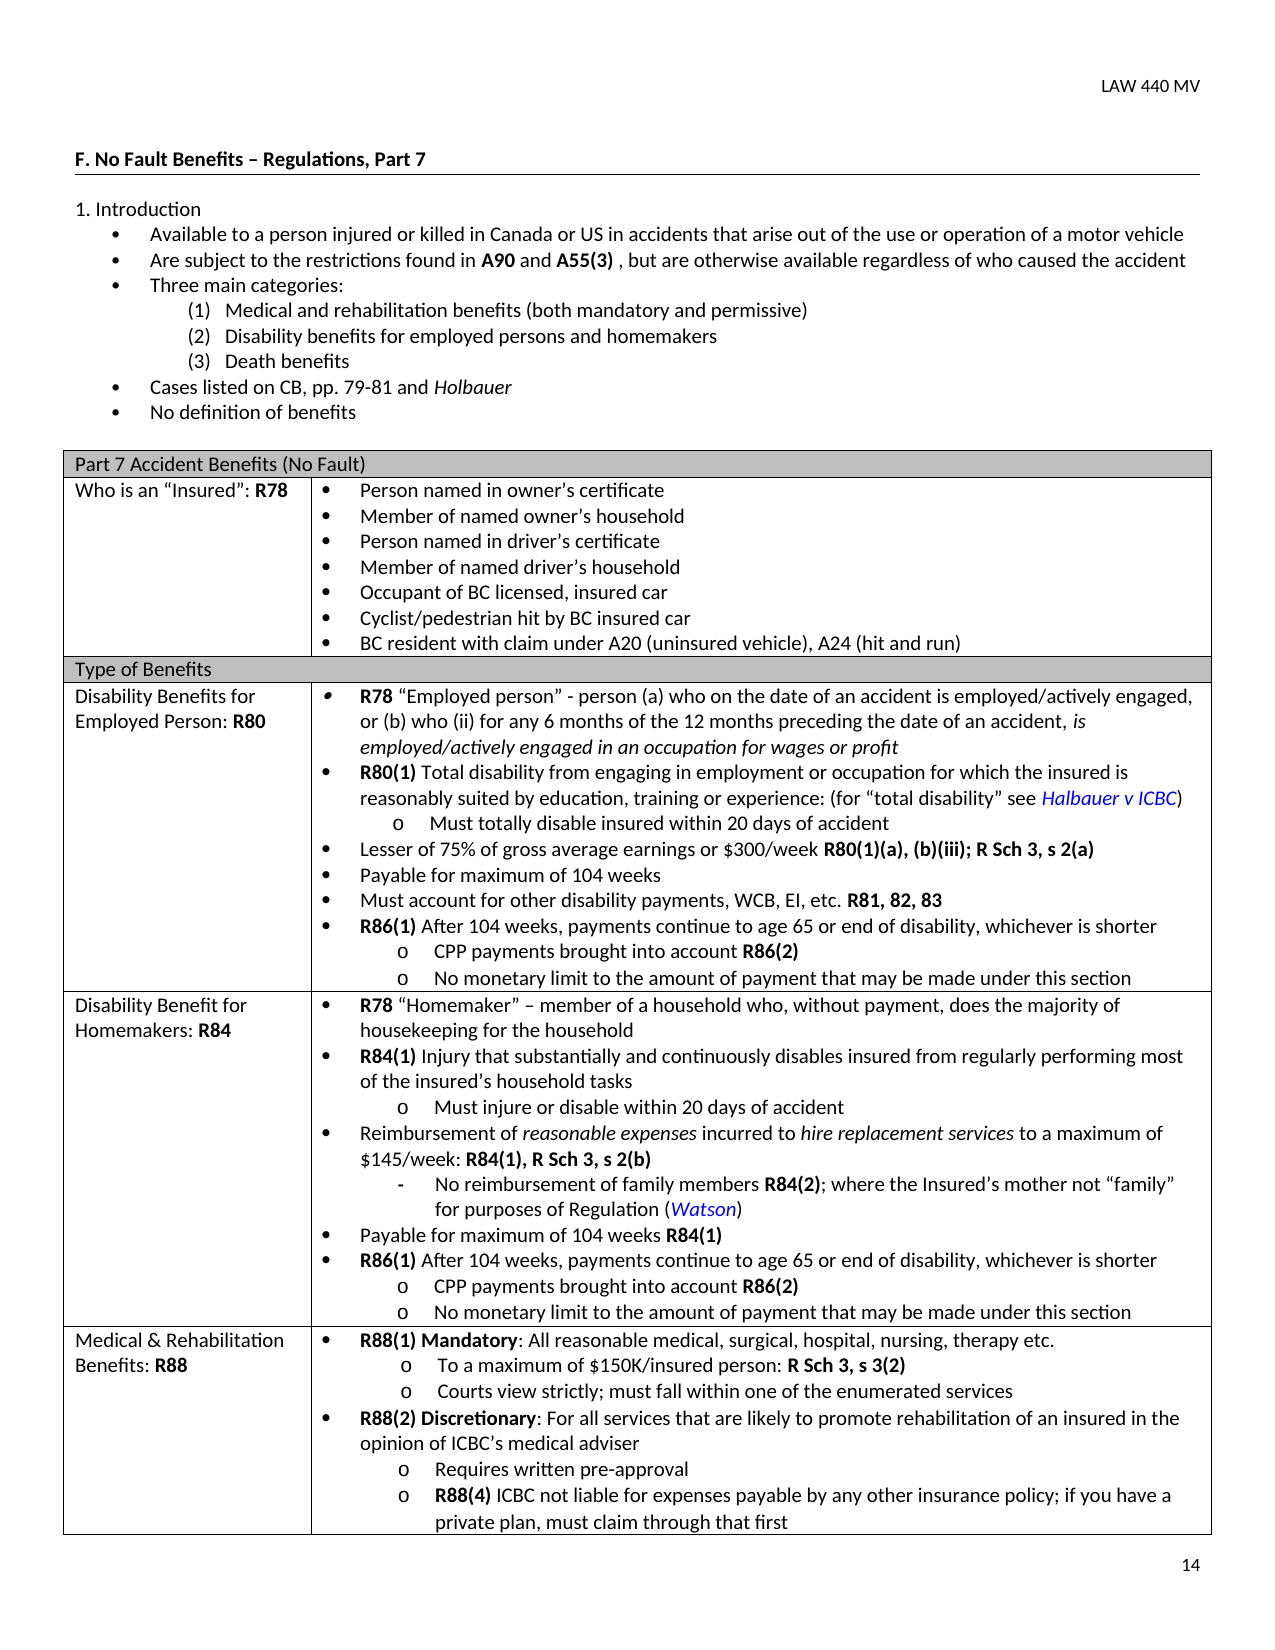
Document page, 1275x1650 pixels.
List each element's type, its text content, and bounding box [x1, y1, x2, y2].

table_header Part 7 Accident Benefits (No Fault) [64, 451, 1211, 477]
list Cases listed on CB, pp. 79-81 and Holbauer [112, 374, 1200, 399]
subtitle 1. Introduction [75, 196, 1200, 221]
list Three main categories: [112, 272, 1200, 298]
table_cell Type of Benefits [64, 657, 1211, 682]
list Available to a person injured or killed in Canada or US in accidents that arise out of the use or operation of a motor vehicle [112, 221, 1200, 247]
table_cell Disability Benefit for Homemakers: R84 [64, 992, 311, 1326]
subtitle F. No Fault Benefits – Regulations, Part 7 [75, 147, 1200, 174]
table_cell Who is an “Insured”: R78 [64, 478, 311, 656]
list Death benefits [187, 348, 1200, 374]
list Medical and rehabilitation benefits (both mandatory and permissive) [187, 298, 1200, 323]
list No definition of benefits [112, 399, 1200, 425]
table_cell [64, 1327, 311, 1534]
table_cell Disability Benefits for Employed Person: R80 [64, 683, 311, 991]
list Are subject to the restrictions found in A90 and A55(3) , but are otherwise available regardless of who caused the accident [112, 247, 1200, 272]
table_cell R78 “Homemaker” – member of a household who, without payment, does the majority of housekeeping for the household R84(1) Injury that substantially and continuously disables insured from regularly performing most of the insured’s household tasks Must injure or disable within 20 days of accident Reimbursement of reasonable expenses incurred to hire replacement services to a maximum of $145/week: R84(1), R Sch 3, s 2(b) No reimbursement of family members R84(2); where the Insured’s mother not “family” for purposes of Regulation (Watson) Payable for maximum of 104 weeks R84(1) R86(1) After 104 weeks, payments continue to age 65 or end of disability, whichever is shorter CPP payments brought into account R86(2) No monetary limit to the amount of payment that may be made under this section [312, 992, 1211, 1326]
list Disability benefits for employed persons and homemakers [187, 323, 1200, 348]
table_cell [312, 1327, 1211, 1534]
table_cell Person named in owner’s certificate Member of named owner’s household Person named in driver’s certificate Member of named driver’s household Occupant of BC licensed, insured car Cyclist/pedestrian hit by BC insured car BC resident with claim under A20 (uninsured vehicle), A24 (hit and run) [312, 478, 1211, 656]
table_cell R78 “Employed person” - person (a) who on the date of an accident is employed/actively engaged, or (b) who (ii) for any 6 months of the 12 months preceding the date of an accident, is employed/actively engaged in an occupation for wages or profit R80(1) Total disability from engaging in employment or occupation for which the insured is reasonably suited by education, training or experience: (for “total disability” see Halbauer v ICBC) Must totally disable insured within 20 days of accident Lesser of 75% of gross average earnings or $300/week R80(1)(a), (b)(iii); R Sch 3, s 2(a) Payable for maximum of 104 weeks Must account for other disability payments, WCB, EI, etc. R81, 82, 83 R86(1) After 104 weeks, payments continue to age 65 or end of disability, whichever is shorter CPP payments brought into account R86(2) No monetary limit to the amount of payment that may be made under this section [312, 683, 1211, 991]
